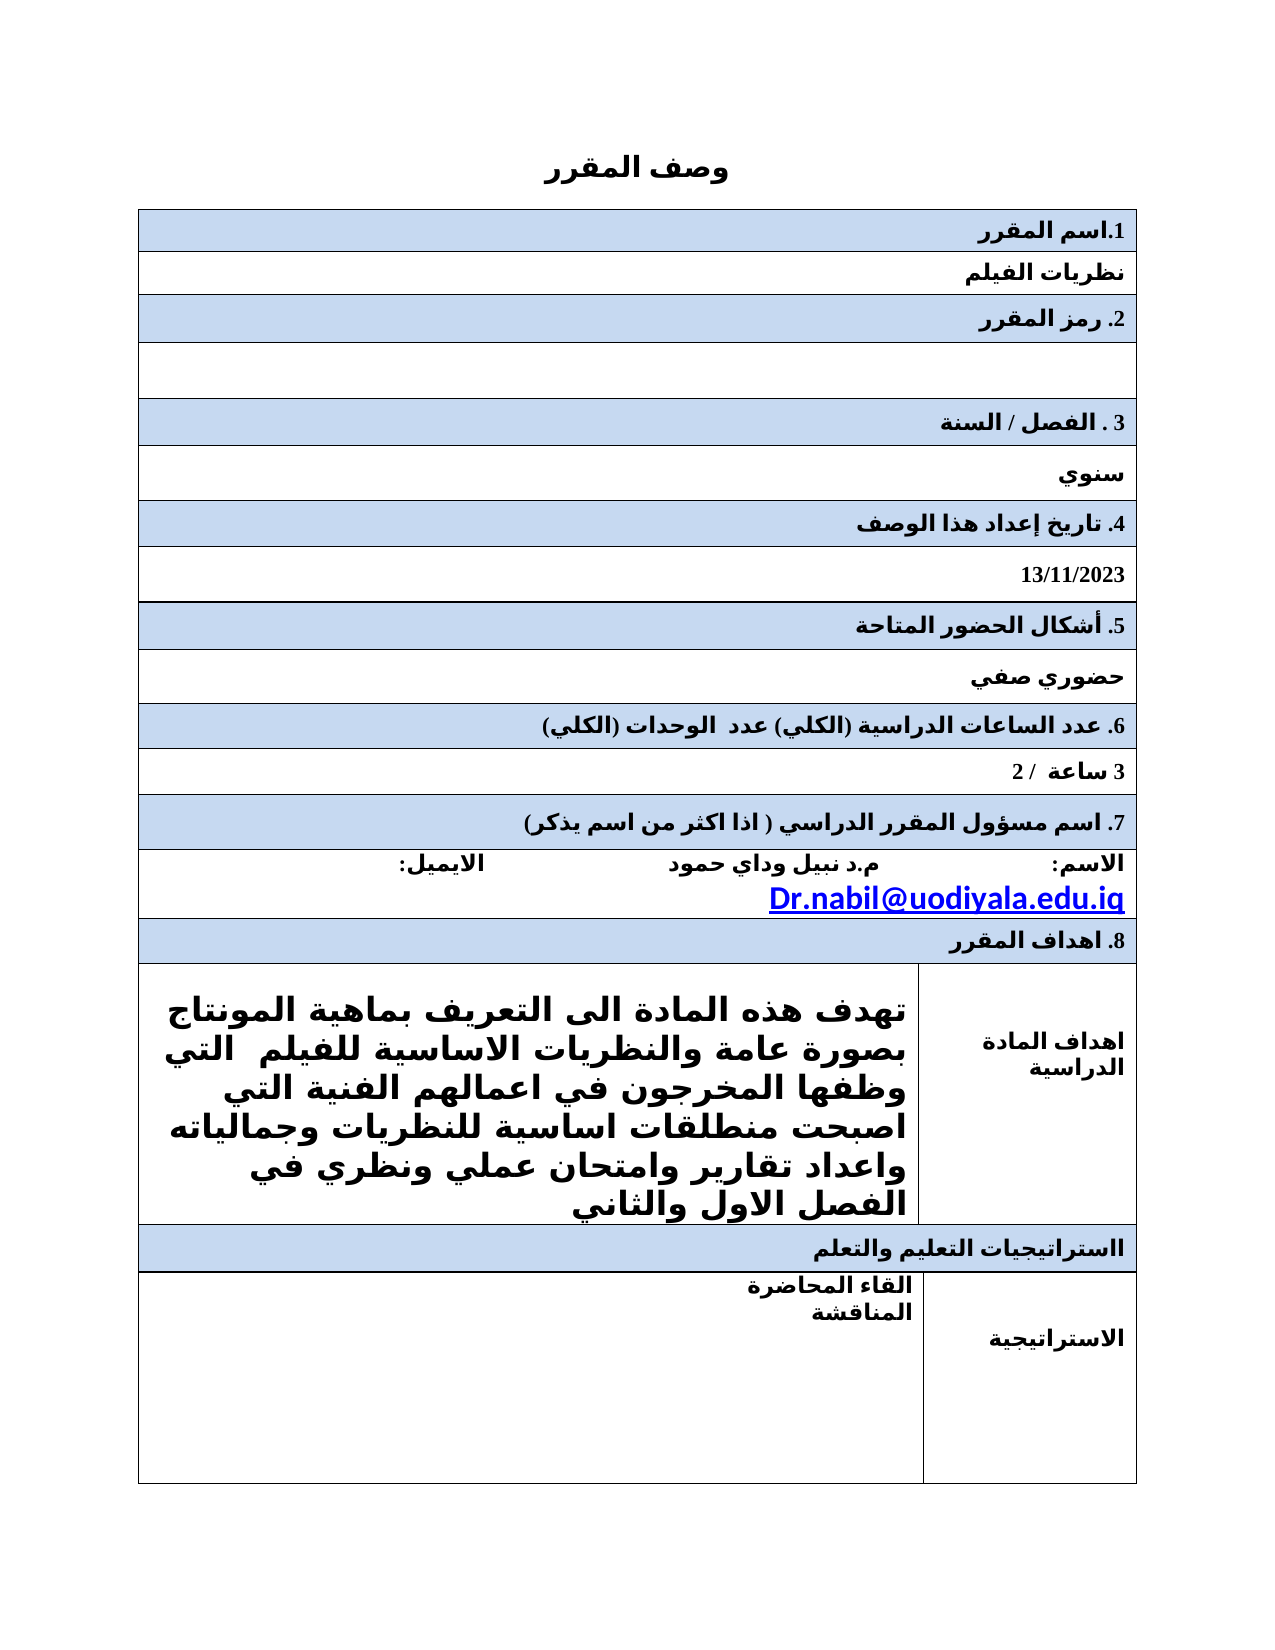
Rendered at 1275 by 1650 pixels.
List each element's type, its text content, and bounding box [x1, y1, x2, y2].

table_cell 6. عدد الساعات الدراسية (الكلي) عدد الوحدات (الكلي) [139, 704, 1136, 748]
table_cell 8. اهداف المقرر [139, 919, 1136, 963]
table_cell حضوري صفي [139, 650, 1136, 702]
table_cell 3 ساعة / 2 [139, 749, 1136, 794]
text وصف المقرر [150, 150, 1125, 183]
table_cell 13/11/2023 [139, 547, 1136, 601]
table_cell 4. تاريخ إعداد هذا الوصف [139, 501, 1136, 546]
table_cell 7. اسم مسؤول المقرر الدراسي ( اذا اكثر من اسم يذكر) [139, 795, 1136, 849]
table_cell سنوي [139, 446, 1136, 500]
table_cell الاسم: م.د نبيل وداي حمود الايميل: Dr.nabil@uodiyala.edu.iq [139, 850, 1136, 917]
table_cell [139, 343, 1136, 397]
table_cell نظريات الفيلم [139, 252, 1136, 293]
table_cell الاستراتيجية [924, 1273, 1136, 1483]
table_cell القاء المحاضرة المناقشة [139, 1273, 923, 1483]
table_cell 2. رمز المقرر [139, 295, 1136, 342]
table_cell تهدف هذه المادة الى التعريف بماهية المونتاج بصورة عامة والنظريات الاساسية للفيلم التي وظفها المخرجون في اعمالهم الفنية التي اصبحت منطلقات اساسية للنظريات وجمالياته واعداد تقارير وامتحان عملي ونظري في الفصل الاول والثاني [139, 964, 918, 1224]
table_header 1.اسم المقرر [139, 210, 1136, 251]
table_cell ااستراتيجيات التعليم والتعلم [139, 1225, 1136, 1271]
table_cell اهداف المادة الدراسية [919, 964, 1136, 1224]
table_cell 3 . الفصل / السنة [139, 399, 1136, 445]
table_cell 5. أشكال الحضور المتاحة [139, 603, 1136, 649]
